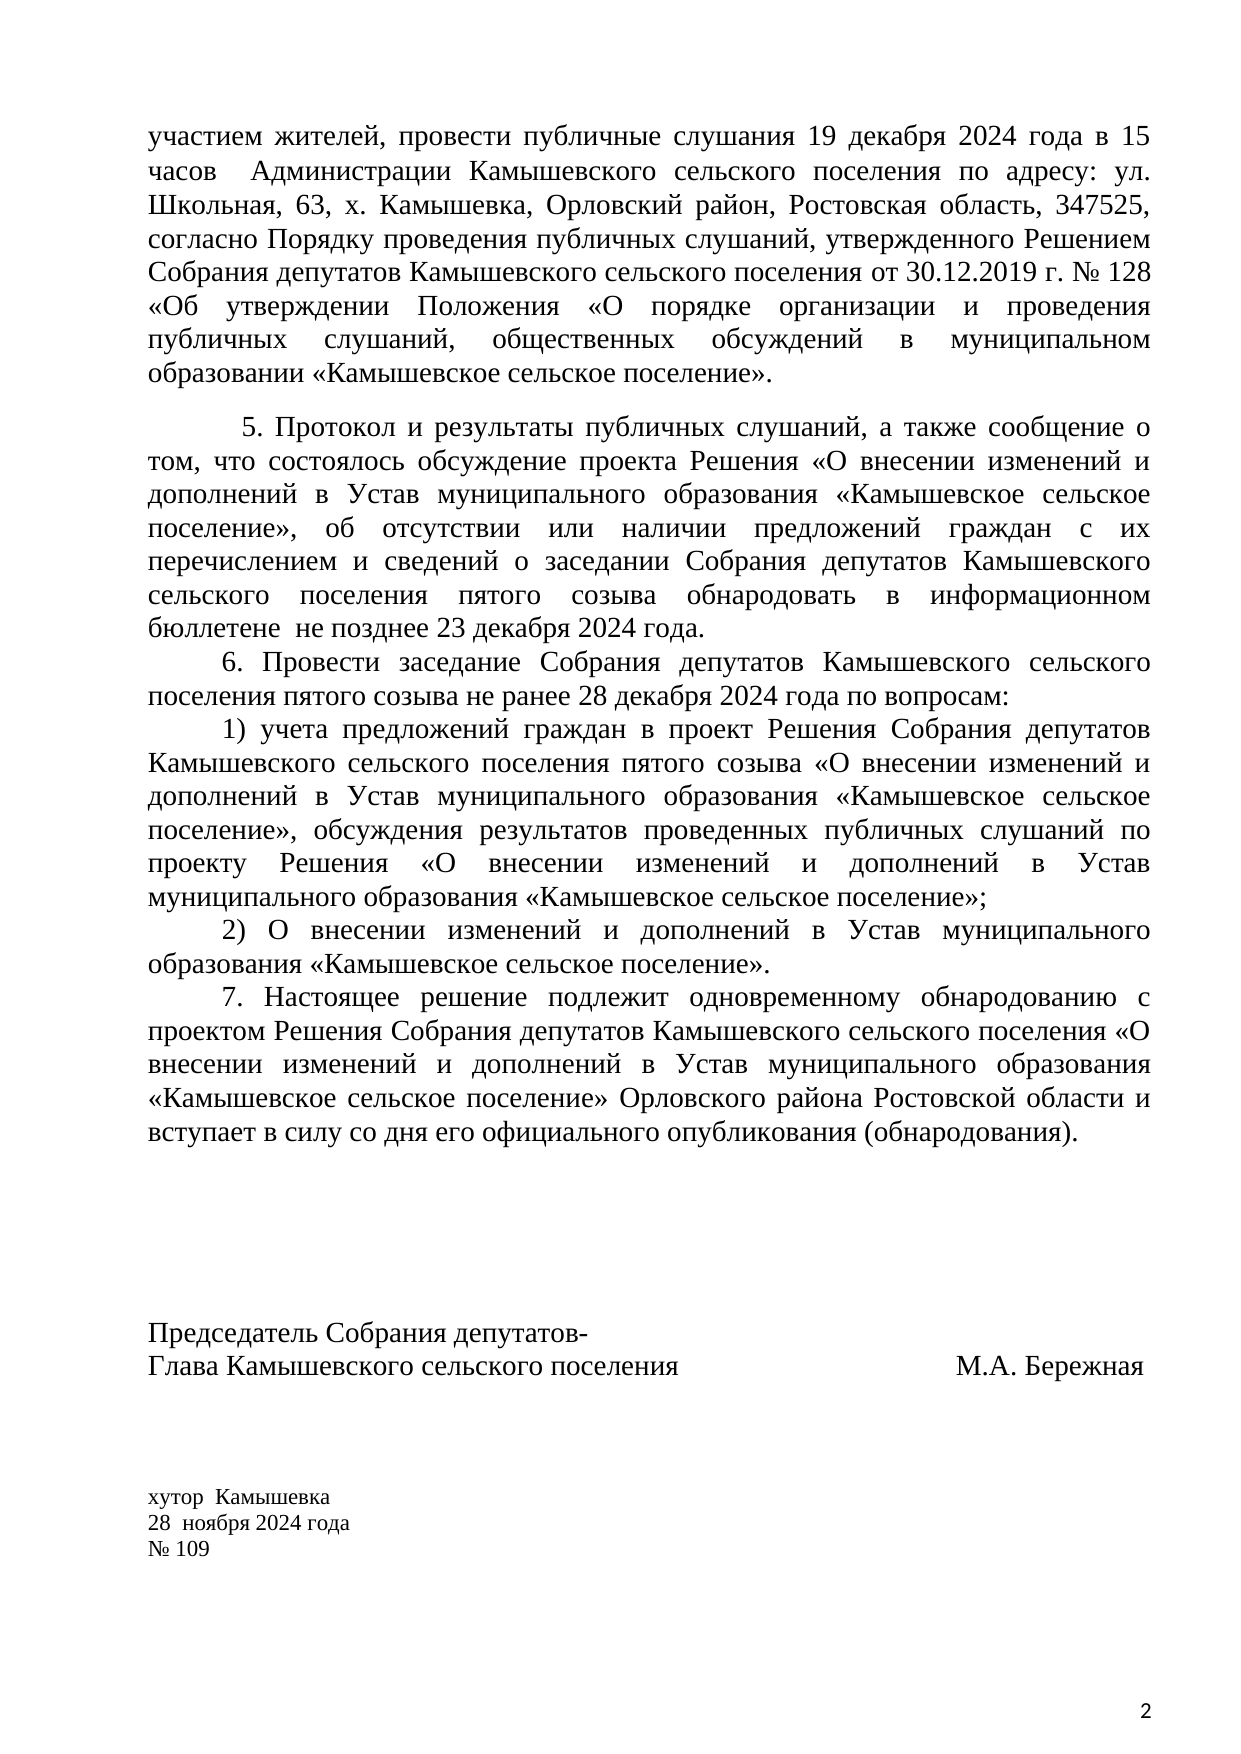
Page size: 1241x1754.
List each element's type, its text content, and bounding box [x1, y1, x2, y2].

text 1) учета предложений граждан в проект Решения Собрания депутатов Камышевского сельского поселения пятого созыва «О внесении изменений и дополнений в Устав муниципального образования «Камышевское сельское поселение», обсуждения результатов проведенных публичных слушаний по проекту Решения «О внесении изменений и дополнений в Устав муниципального образования «Камышевское сельское поселение»; [148, 711, 1152, 912]
text 2) О внесении изменений и дополнений в Устав муниципального образования «Камышевское сельское поселение». [148, 912, 1152, 979]
text 6. Провести заседание Собрания депутатов Камышевского сельского поселения пятого созыва не ранее 28 декабря 2024 года по вопросам: [148, 644, 1152, 711]
text 28 ноября 2024 года [148, 1509, 1152, 1535]
text хутор Камышевка [148, 1483, 1152, 1509]
text 5. Протокол и результаты публичных слушаний, а также сообщение о том, что состоялось обсуждение проекта Решения «О внесении изменений и дополнений в Устав муниципального образования «Камышевское сельское поселение», об отсутствии или наличии предложений граждан с их перечислением и сведений о заседании Собрания депутатов Камышевского сельского поселения пятого созыва обнародовать в информационном бюллетене не позднее 23 декабря 2024 года. [148, 409, 1152, 644]
text Глава Камышевского сельского поселения М.А. Бережная [148, 1348, 1152, 1382]
text № 109 [148, 1535, 1152, 1562]
text 7. Настоящее решение подлежит одновременному обнародованию с проектом Решения Собрания депутатов Камышевского сельского поселения «О внесении изменений и дополнений в Устав муниципального образования «Камышевское сельское поселение» Орловского района Ростовской области и вступает в силу со дня его официального опубликования (обнародования). [148, 979, 1152, 1147]
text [148, 118, 1152, 388]
text Председатель Собрания депутатов- [148, 1315, 1152, 1348]
